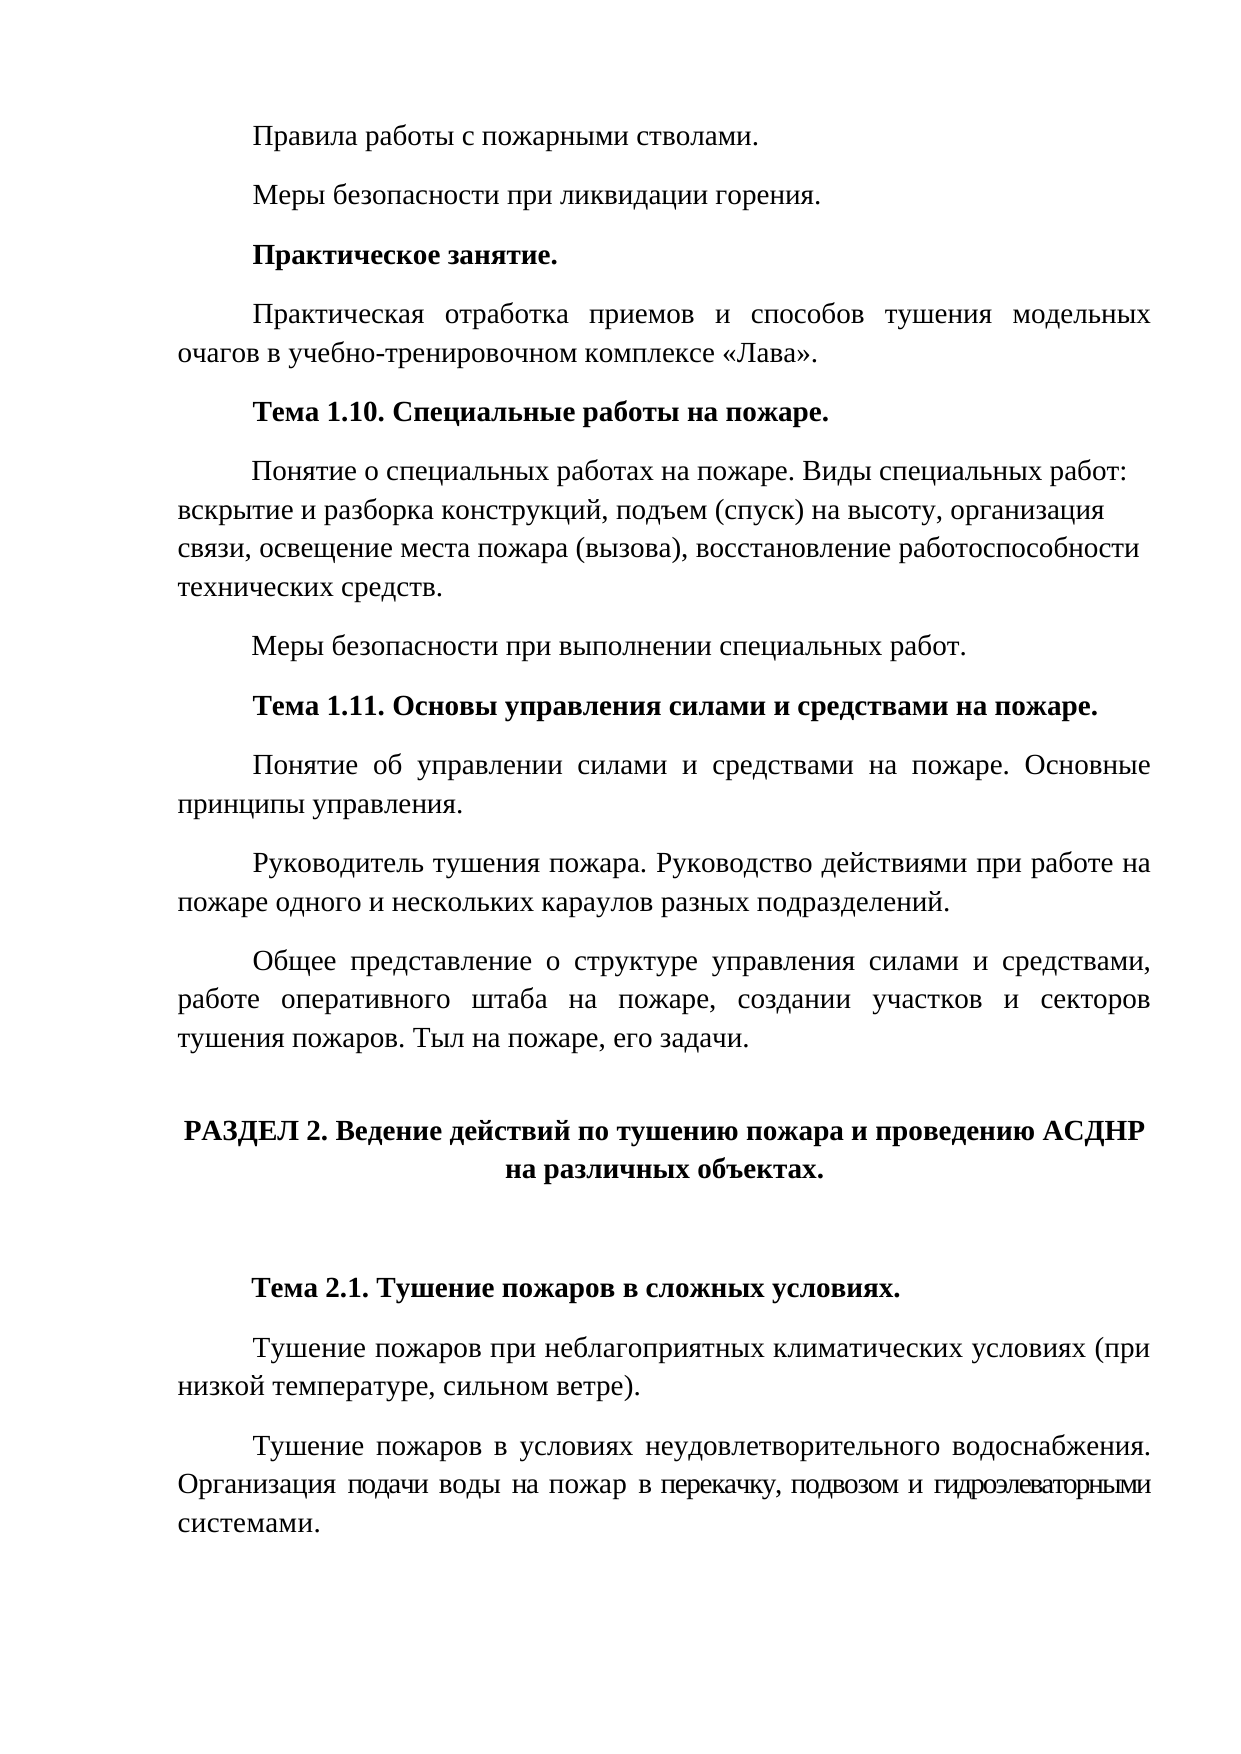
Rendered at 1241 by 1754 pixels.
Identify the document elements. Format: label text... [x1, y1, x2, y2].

text Меры безопасности при ликвидации горения. [177, 177, 1152, 211]
text Понятие об управлении силами и средствами на пожаре. Основные принципы управления. [177, 747, 1152, 819]
text Понятие о специальных работах на пожаре. Виды специальных работ: вскрытие и разборка конструкций, подъем (спуск) на высоту, организация связи, освещение места пожара (вызова), восстановление работоспособности технических средств. [177, 453, 1152, 603]
text Общее представление о структуре управления силами и средствами, работе оперативного штаба на пожаре, создании участков и секторов тушения пожаров. Тыл на пожаре, его задачи. [177, 943, 1152, 1054]
text Руководитель тушения пожара. Руководство действиями при работе на пожаре одного и нескольких караулов разных подразделений. [177, 845, 1152, 917]
text Тема 2.1. Тушение пожаров в сложных условиях. [177, 1270, 1152, 1304]
text Правила работы с пожарными стволами. [177, 118, 1152, 152]
text Тема 1.10. Специальные работы на пожаре. [177, 394, 1152, 428]
text Тушение пожаров при неблагоприятных климатических условиях (при низкой температуре, сильном ветре). [177, 1330, 1152, 1402]
text Практическая отработка приемов и способов тушения модельных очагов в учебно-тренировочном комплексе «Лава». [177, 296, 1152, 368]
text Практическое занятие. [177, 237, 1152, 270]
text Тушение пожаров в условиях неудовлетворительного водоснабжения. Организация подачи воды на пожар в перекачку, подвозом и гидроэлеваторными системами. [177, 1428, 1152, 1538]
text Тема 1.11. Основы управления силами и средствами на пожаре. [177, 688, 1152, 721]
text Меры безопасности при выполнении специальных работ. [177, 628, 1152, 662]
text РАЗДЕЛ 2. Ведение действий по тушению пожара и проведению АСДНР на различных объектах. [177, 1113, 1152, 1185]
